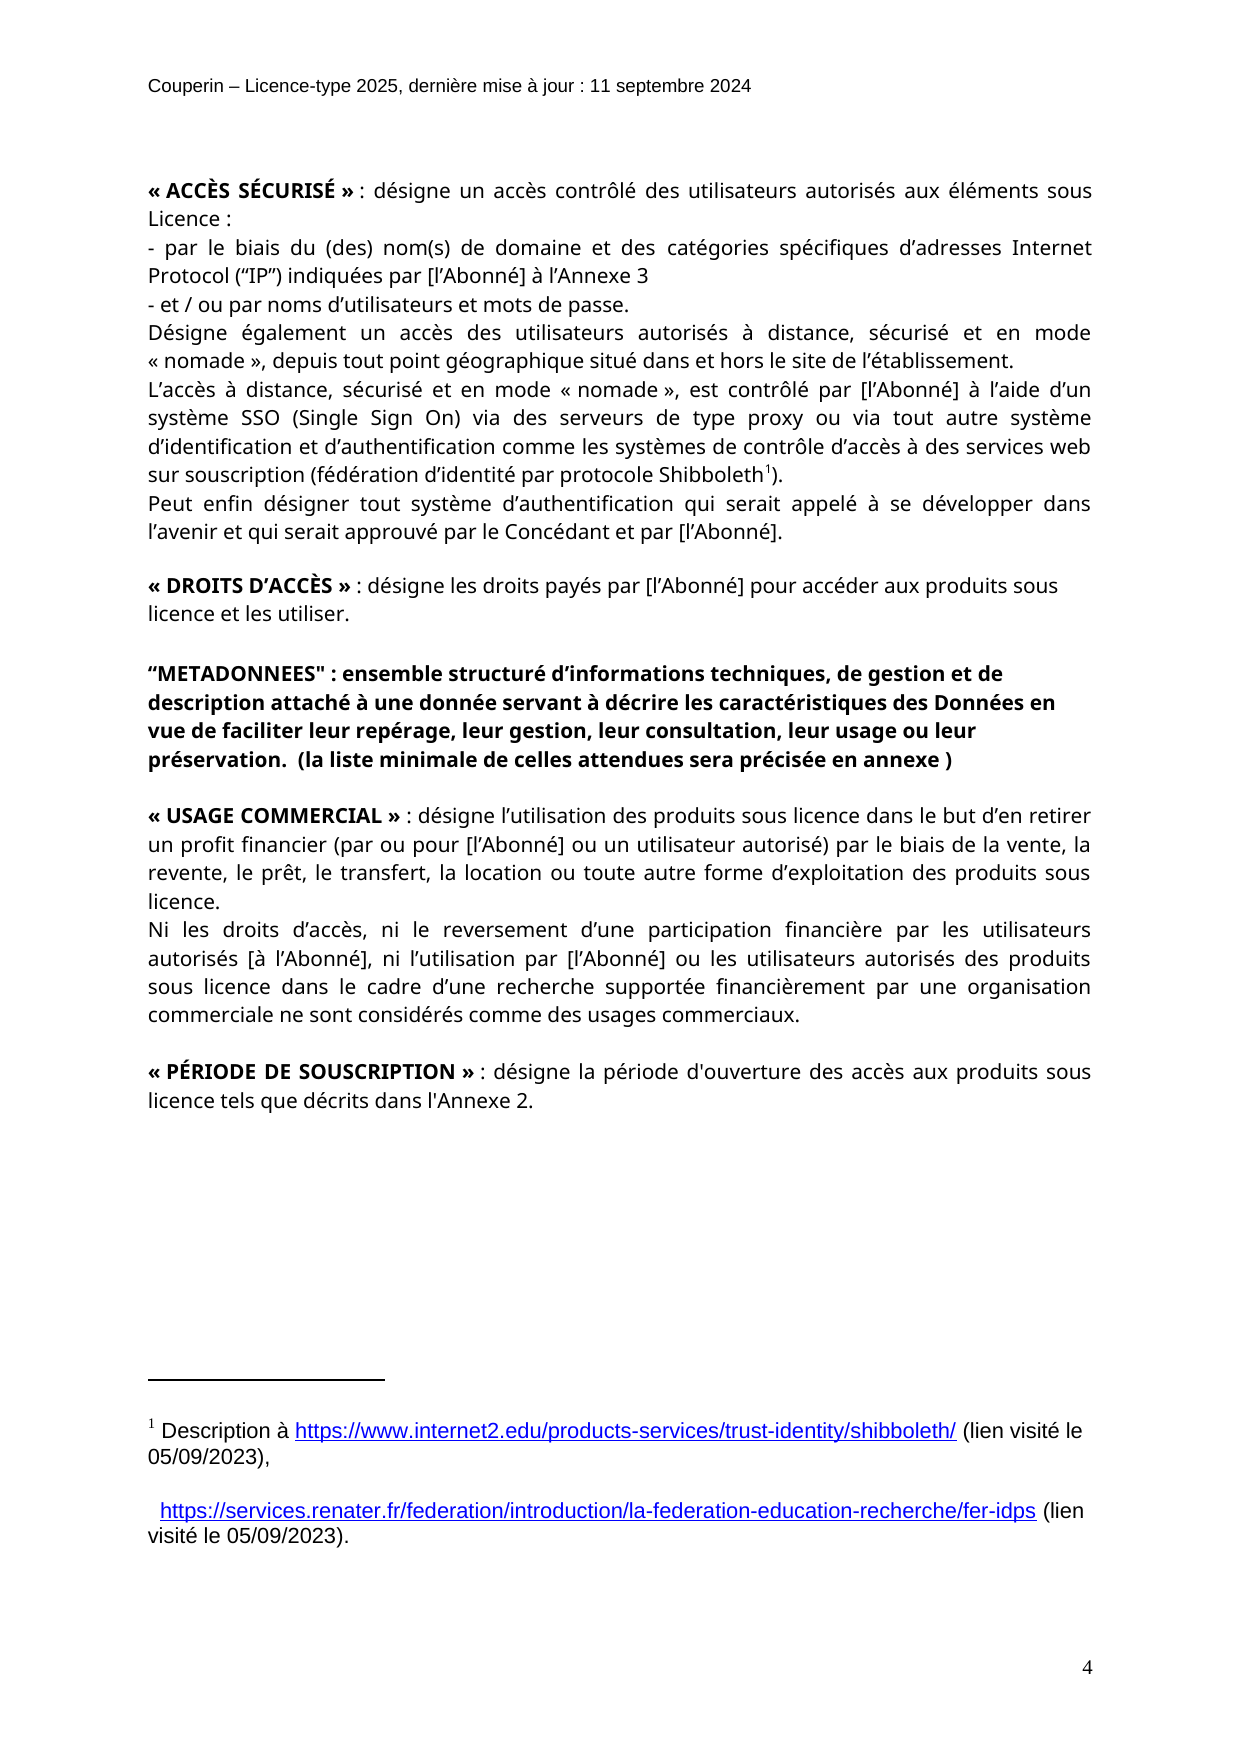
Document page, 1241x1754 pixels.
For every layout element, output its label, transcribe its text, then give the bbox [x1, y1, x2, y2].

text « Usage commercial » : désigne l’utilisation des produits sous licence dans le but d’en retirer un profit financier (par ou pour [l’Abonné] ou un utilisateur autorisé) par le biais de la vente, la revente, le prêt, le transfert, la location ou toute autre forme d’exploitation des produits sous licence. [148, 802, 1093, 915]
text - et / ou par noms d’utilisateurs et mots de passe. [148, 290, 1093, 318]
text « Accès sécurisé » : désigne un accès contrôlé des utilisateurs autorisés aux éléments sous Licence : [148, 176, 1093, 233]
text Peut enfin désigner tout système d’authentification qui serait appelé à se développer dans l’avenir et qui serait approuvé par le Concédant et par [l’Abonné]. [148, 489, 1093, 546]
text Désigne également un accès des utilisateurs autorisés à distance, sécurisé et en mode « nomade », depuis tout point géographique situé dans et hors le site de l’établissement. [148, 318, 1093, 375]
text “METADONNEES" : ensemble structuré d’informations techniques, de gestion et de description attaché à une donnée servant à décrire les caractéristiques des Données en vue de faciliter leur repérage, leur gestion, leur consultation, leur usage ou leur préservation. (la liste minimale de celles attendues sera précisée en annexe ) [148, 659, 1093, 773]
text L’accès à distance, sécurisé et en mode « nomade », est contrôlé par [l’Abonné] à l’aide d’un système SSO (Single Sign On) via des serveurs de type proxy ou via tout autre système d’identification et d’authentification comme les systèmes de contrôle d’accès à des services web sur souscription (fédération d’identité par protocole Shibboleth). [148, 375, 1093, 489]
text - par le biais du (des) nom(s) de domaine et des catégories spécifiques d’adresses Internet Protocol (“IP”) indiquées par [l’Abonné] à l’Annexe 3 [148, 233, 1093, 290]
text Ni les droits d’accès, ni le reversement d’une participation financière par les utilisateurs autorisés [à l’Abonné], ni l’utilisation par [l’Abonné] ou les utilisateurs autorisés des produits sous licence dans le cadre d’une recherche supportée financièrement par une organisation commerciale ne sont considérés comme des usages commerciaux. [148, 915, 1093, 1029]
subtitle « Droits d’accès » : désigne les droits payés par [l’Abonné] pour accéder aux produits sous licence et les utiliser. [148, 571, 1093, 628]
text « Période de souscription » : désigne la période d'ouverture des accès aux produits sous licence tels que décrits dans l'Annexe 2. [148, 1057, 1093, 1114]
